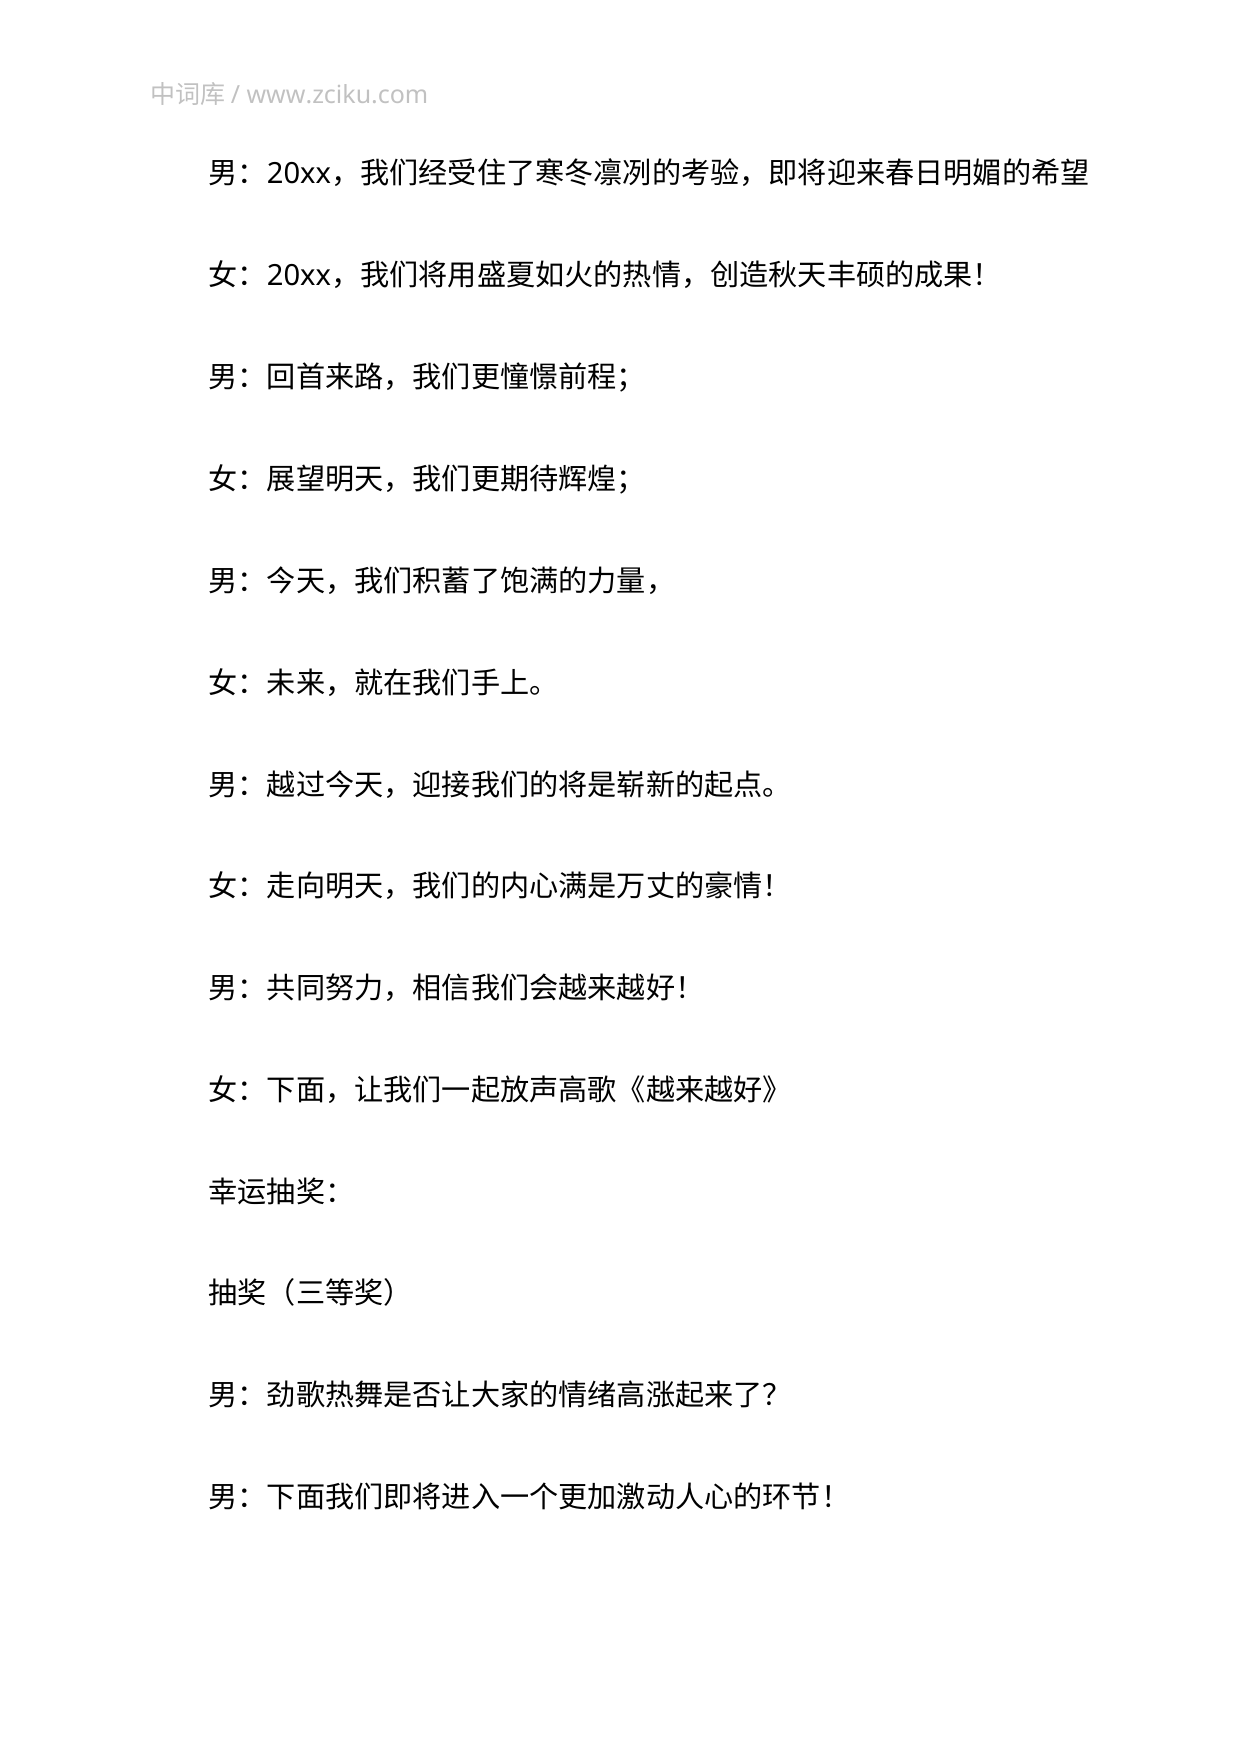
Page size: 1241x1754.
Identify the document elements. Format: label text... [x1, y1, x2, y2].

text 男：共同努力，相信我们会越来越好！ [150, 964, 1090, 1007]
text 抽奖（三等奖） [150, 1270, 1090, 1312]
text 女：下面，让我们一起放声高歌《越来越好》 [150, 1066, 1090, 1109]
text 男：20xx，我们经受住了寒冬凛冽的考验，即将迎来春日明媚的希望 [150, 150, 1090, 192]
text 女：未来，就在我们手上。 [150, 659, 1090, 702]
text 男：越过今天，迎接我们的将是崭新的起点。 [150, 761, 1090, 803]
text 幸运抽奖： [150, 1168, 1090, 1210]
text 男：回首来路，我们更憧憬前程； [150, 354, 1090, 396]
text 女：20xx，我们将用盛夏如火的热情，创造秋天丰硕的成果！ [150, 252, 1090, 294]
text 男：下面我们即将进入一个更加激动人心的环节！ [150, 1473, 1090, 1516]
text 男：劲歌热舞是否让大家的情绪高涨起来了？ [150, 1372, 1090, 1414]
text 男：今天，我们积蓄了饱满的力量， [150, 557, 1090, 600]
text 女：展望明天，我们更期待辉煌； [150, 456, 1090, 498]
text 女：走向明天，我们的内心满是万丈的豪情！ [150, 863, 1090, 905]
